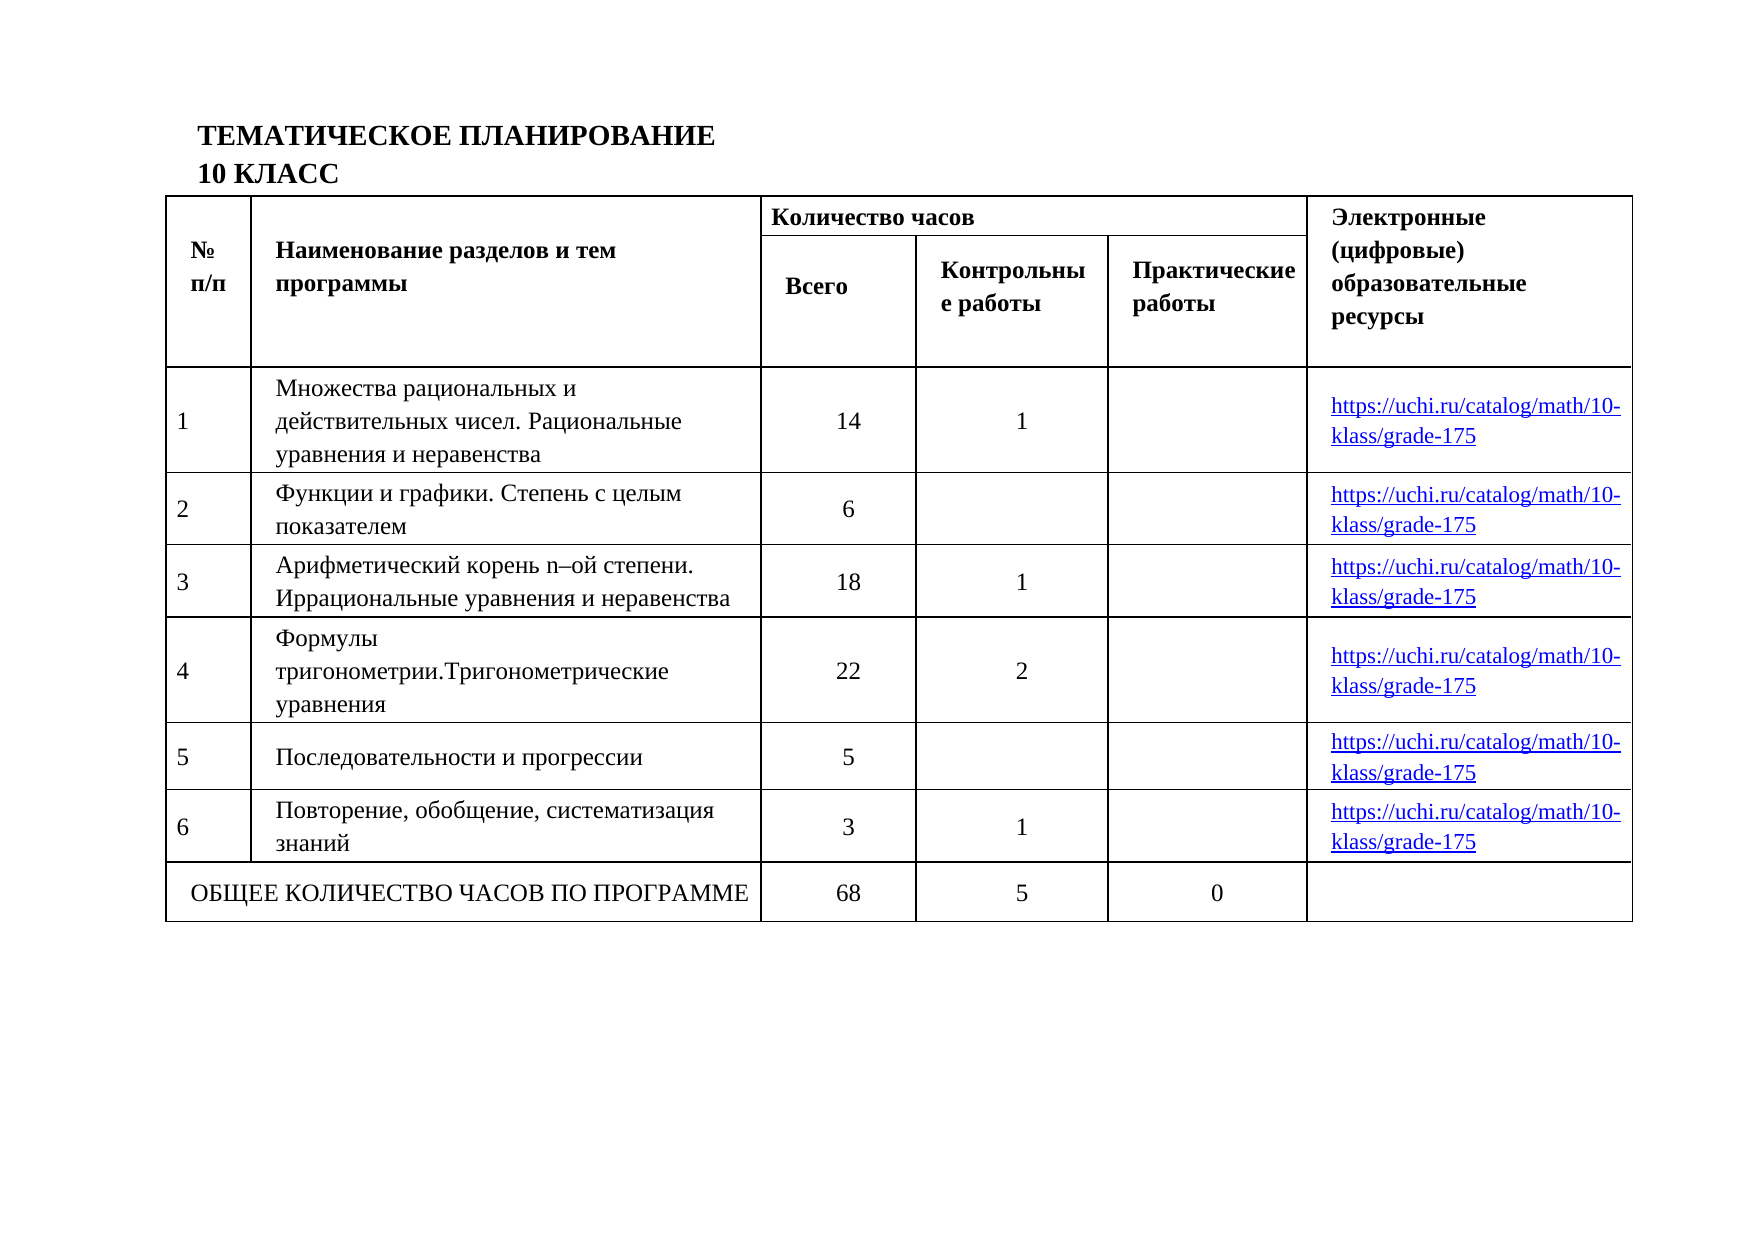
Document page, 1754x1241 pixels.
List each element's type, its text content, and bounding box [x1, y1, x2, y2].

table_cell Практические работы [1109, 236, 1306, 366]
table_cell 6 [762, 473, 915, 544]
table_cell 18 [762, 545, 915, 616]
table_cell https://uchi.ru/catalog/math/10-klass/grade-175 [1308, 544, 1632, 616]
table_cell Контрольные работы [917, 236, 1107, 366]
table_cell [1308, 861, 1632, 921]
table_cell ОБЩЕЕ КОЛИЧЕСТВО ЧАСОВ ПО ПРОГРАММЕ [167, 863, 760, 921]
table_cell Всего [762, 236, 915, 366]
table_cell https://uchi.ru/catalog/math/10-klass/grade-175 [1308, 722, 1632, 789]
table_cell 1 [917, 545, 1107, 616]
table_cell [1109, 723, 1306, 789]
table_header Электронные (цифровые) образовательные ресурсы [1308, 197, 1632, 366]
table_cell https://uchi.ru/catalog/math/10-klass/grade-175 [1308, 616, 1632, 722]
table_cell 22 [762, 618, 915, 722]
table_cell https://uchi.ru/catalog/math/10-klass/grade-175 [1308, 789, 1632, 861]
table_cell Множества рациональных и действительных чисел. Рациональные уравнения и неравенства [252, 368, 760, 471]
table_cell [1109, 618, 1306, 722]
table_cell 6 [167, 790, 250, 861]
table_cell [917, 723, 1107, 789]
table_cell [917, 473, 1107, 544]
table_cell 1 [917, 790, 1107, 861]
table_cell 0 [1109, 863, 1306, 921]
table_cell 5 [762, 723, 915, 789]
table_cell https://uchi.ru/catalog/math/10-klass/grade-175 [1308, 471, 1632, 544]
table_cell 3 [762, 790, 915, 861]
table_cell 1 [167, 368, 250, 471]
table_header Наименование разделов и тем программы [252, 197, 760, 366]
table_cell 2 [917, 618, 1107, 722]
table_cell 4 [167, 618, 250, 722]
table_cell Формулы тригонометрии.Тригонометрические уравнения [252, 618, 760, 722]
table_cell 5 [917, 863, 1107, 921]
table_cell Арифметический корень n–ой степени. Иррациональные уравнения и неравенства [252, 545, 760, 616]
table_cell [1109, 368, 1306, 471]
table_cell Функции и графики. Степень с целым показателем [252, 473, 760, 544]
text 10 КЛАСС [190, 157, 1665, 190]
table_cell [1109, 545, 1306, 616]
text ТЕМАТИЧЕСКОЕ ПЛАНИРОВАНИЕ [190, 118, 1665, 152]
table_cell 2 [167, 473, 250, 544]
table_cell [1109, 473, 1306, 544]
table_cell 5 [167, 723, 250, 789]
table_cell Последовательности и прогрессии [252, 723, 760, 789]
table_cell 68 [762, 863, 915, 921]
table_header № п/п [167, 197, 250, 366]
table_header Количество часов [762, 197, 1306, 234]
table_cell 3 [167, 545, 250, 616]
table_cell Повторение, обобщение, систематизация знаний [252, 790, 760, 861]
table_cell [1109, 790, 1306, 861]
table_cell 1 [917, 368, 1107, 471]
table_cell https://uchi.ru/catalog/math/10-klass/grade-175 [1308, 366, 1632, 471]
table_cell 14 [762, 368, 915, 471]
